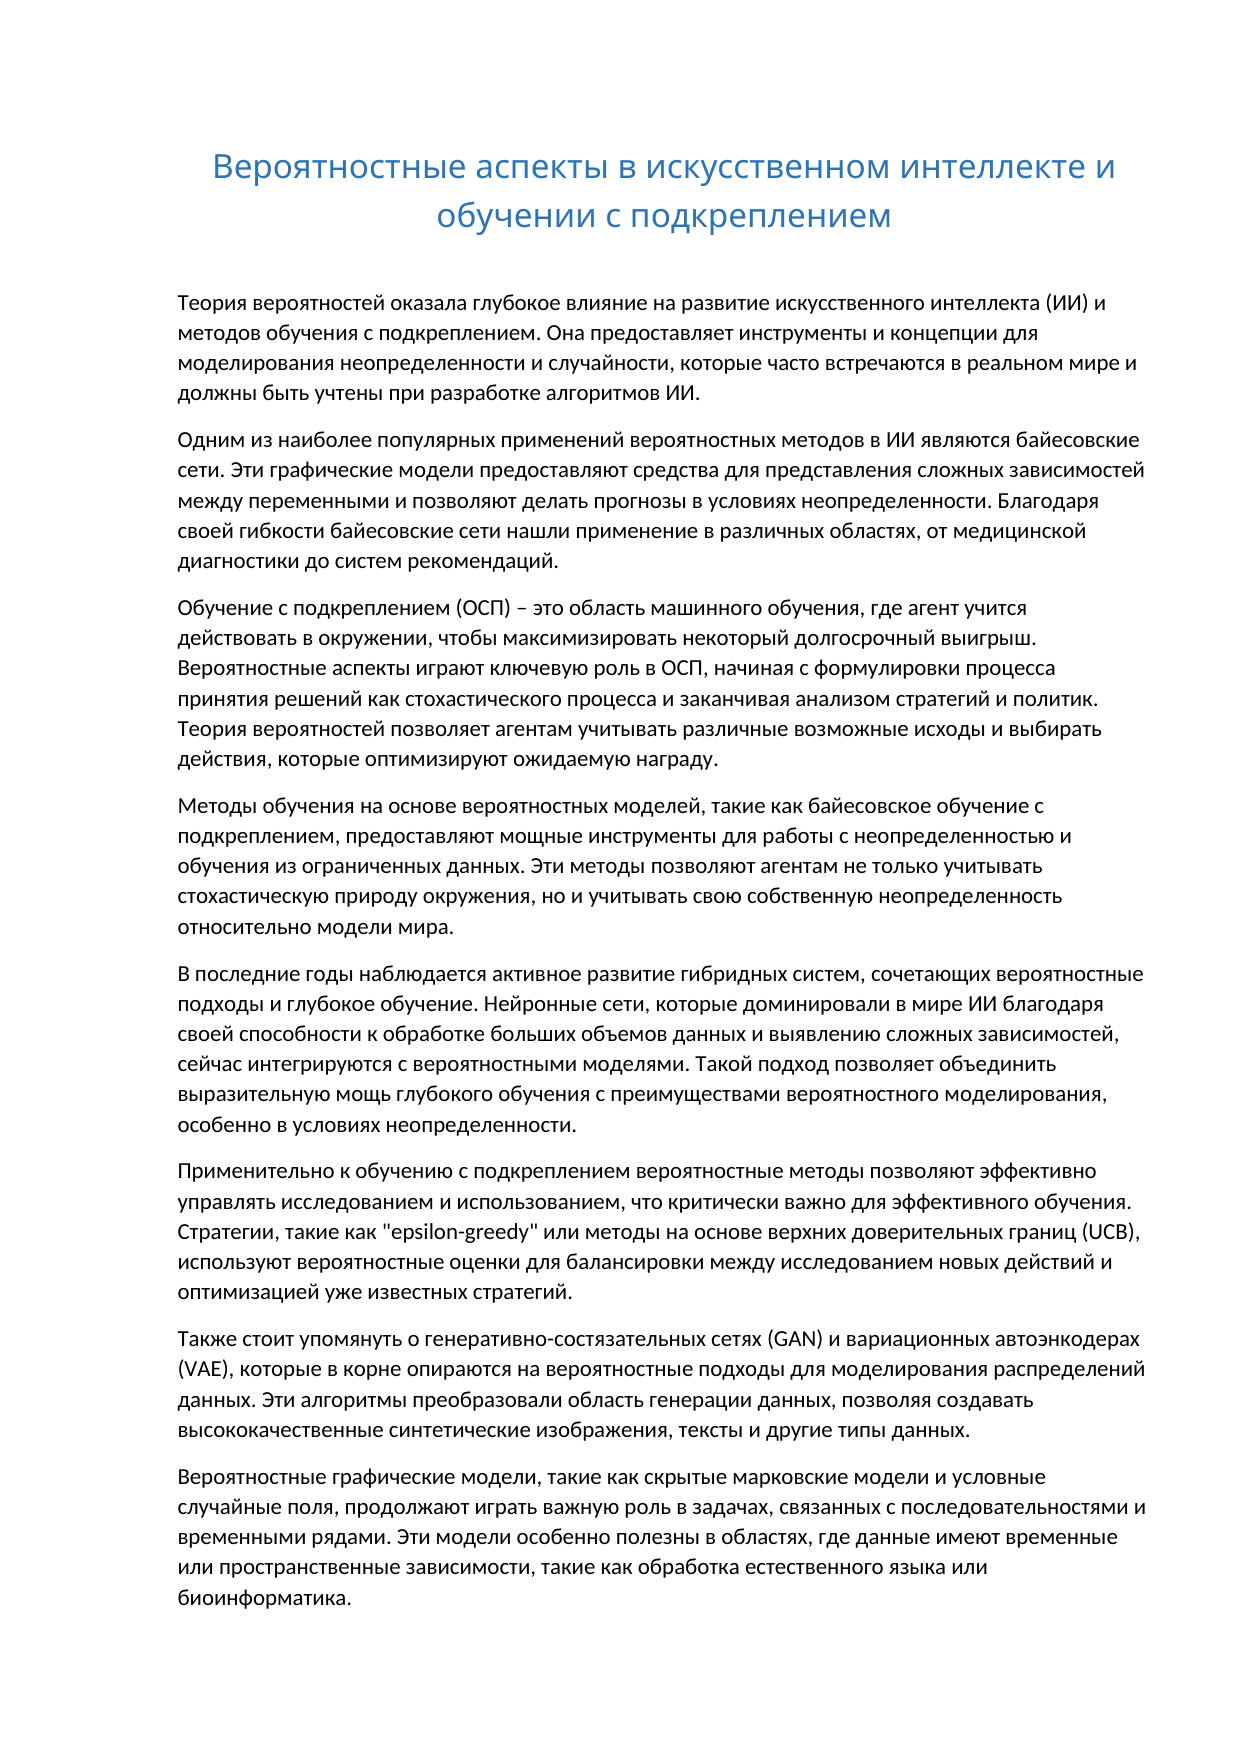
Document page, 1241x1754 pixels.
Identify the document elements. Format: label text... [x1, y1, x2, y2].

text Одним из наиболее популярных применений вероятностных методов в ИИ являются байесовские сети. Эти графические модели предоставляют средства для представления сложных зависимостей между переменными и позволяют делать прогнозы в условиях неопределенности. Благодаря своей гибкости байесовские сети нашли применение в различных областях, от медицинской диагностики до систем рекомендаций. [177, 425, 1152, 574]
text В последние годы наблюдается активное развитие гибридных систем, сочетающих вероятностные подходы и глубокое обучение. Нейронные сети, которые доминировали в мире ИИ благодаря своей способности к обработке больших объемов данных и выявлению сложных зависимостей, сейчас интегрируются с вероятностными моделями. Такой подход позволяет объединить выразительную мощь глубокого обучения с преимуществами вероятностного моделирования, особенно в условиях неопределенности. [177, 959, 1152, 1138]
text Применительно к обучению с подкреплением вероятностные методы позволяют эффективно управлять исследованием и использованием, что критически важно для эффективного обучения. Стратегии, такие как "epsilon-greedy" или методы на основе верхних доверительных границ (UCB), используют вероятностные оценки для балансировки между исследованием новых действий и оптимизацией уже известных стратегий. [177, 1157, 1152, 1306]
text Методы обучения на основе вероятностных моделей, такие как байесовское обучение с подкреплением, предоставляют мощные инструменты для работы с неопределенностью и обучения из ограниченных данных. Эти методы позволяют агентам не только учитывать стохастическую природу окружения, но и учитывать свою собственную неопределенность относительно модели мира. [177, 791, 1152, 940]
text Вероятностные графические модели, такие как скрытые марковские модели и условные случайные поля, продолжают играть важную роль в задачах, связанных с последовательностями и временными рядами. Эти модели особенно полезны в областях, где данные имеют временные или пространственные зависимости, такие как обработка естественного языка или биоинформатика. [177, 1462, 1152, 1611]
text Теория вероятностей оказала глубокое влияние на развитие искусственного интеллекта (ИИ) и методов обучения с подкреплением. Она предоставляет инструменты и концепции для моделирования неопределенности и случайности, которые часто встречаются в реальном мире и должны быть учтены при разработке алгоритмов ИИ. [177, 288, 1152, 407]
text Обучение с подкреплением (ОСП) – это область машинного обучения, где агент учится действовать в окружении, чтобы максимизировать некоторый долгосрочный выигрыш. Вероятностные аспекты играют ключевую роль в ОСП, начиная с формулировки процесса принятия решений как стохастического процесса и заканчивая анализом стратегий и политик. Теория вероятностей позволяет агентам учитывать различные возможные исходы и выбирать действия, которые оптимизируют ожидаемую награду. [177, 593, 1152, 772]
text Также стоит упомянуть о генеративно-состязательных сетях (GAN) и вариационных автоэнкодерах (VAE), которые в корне опираются на вероятностные подходы для моделирования распределений данных. Эти алгоритмы преобразовали область генерации данных, позволяя создавать высококачественные синтетические изображения, тексты и другие типы данных. [177, 1324, 1152, 1443]
subtitle Вероятностные аспекты в искусственном интеллекте и обучении с подкреплением [177, 143, 1152, 237]
